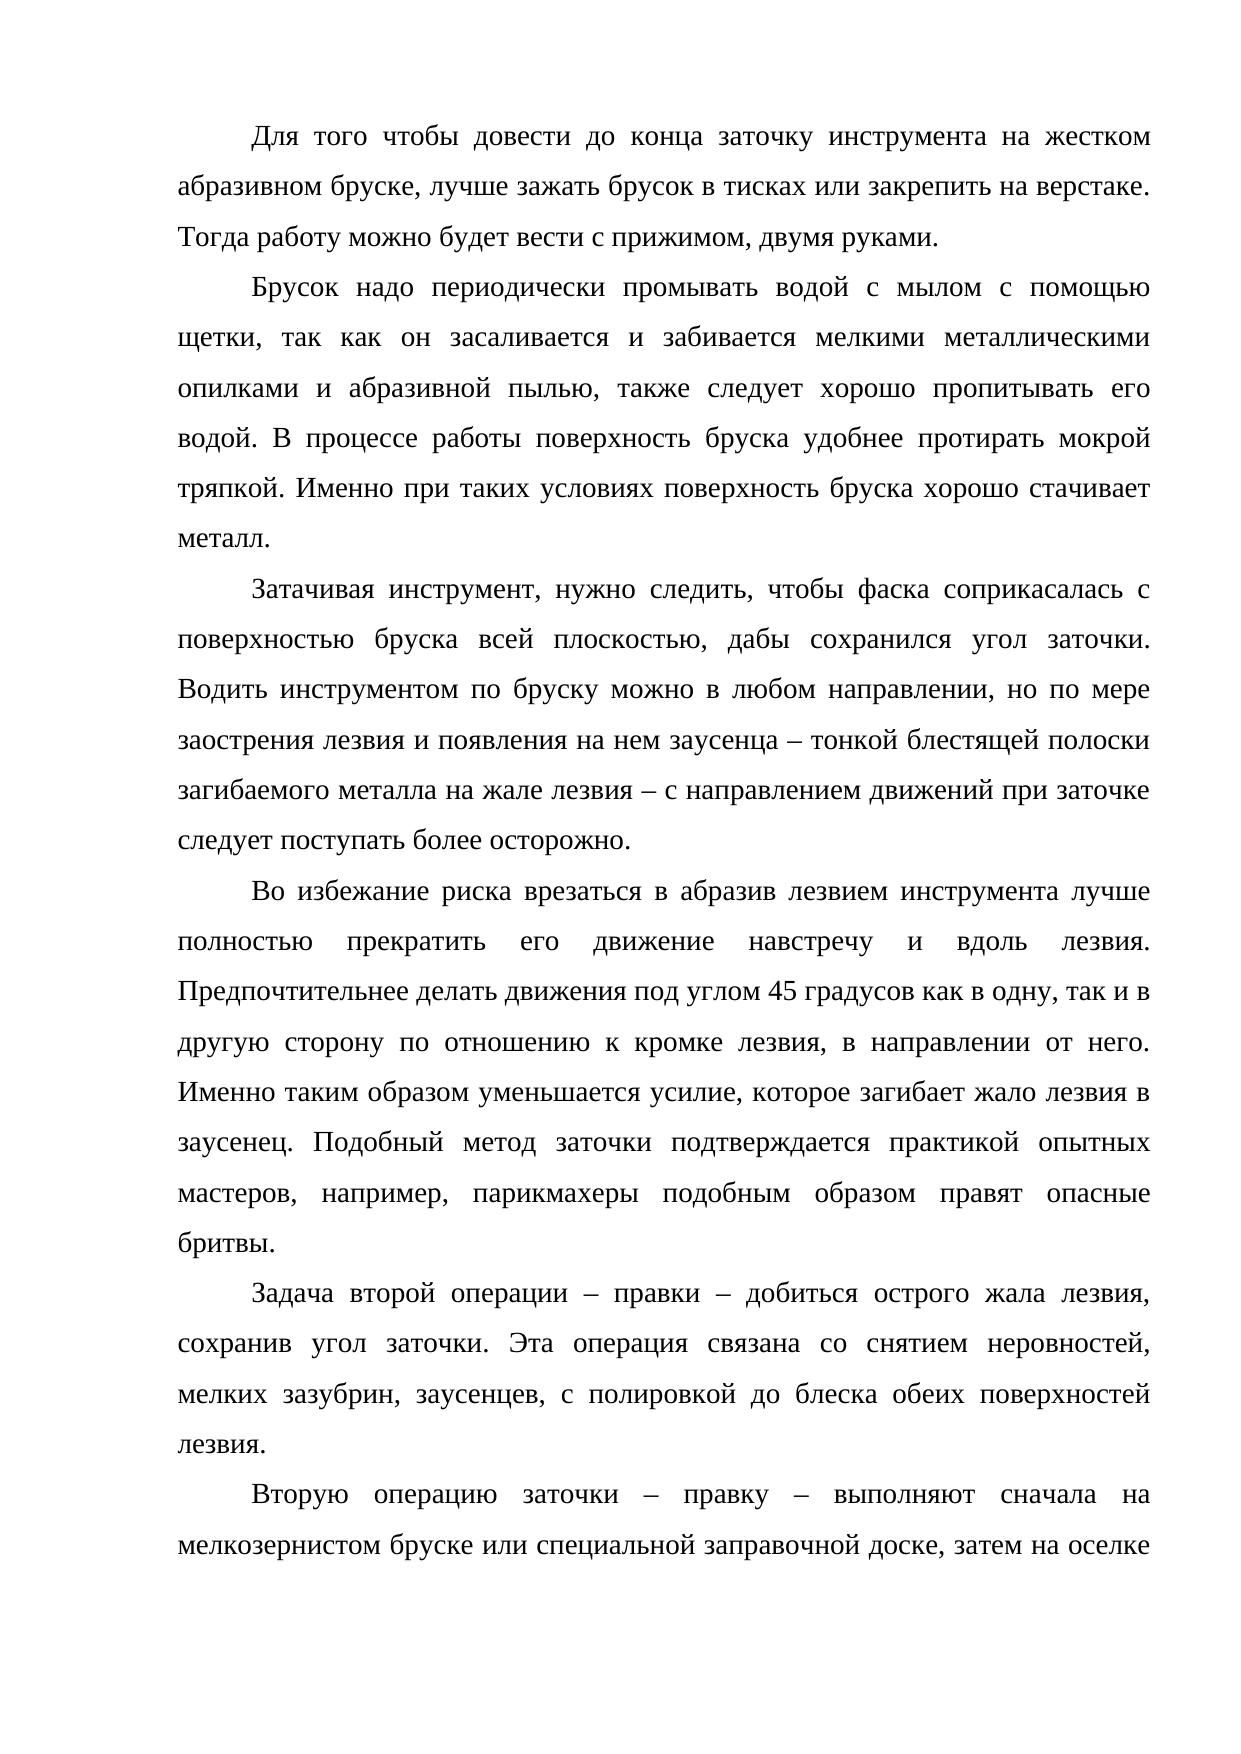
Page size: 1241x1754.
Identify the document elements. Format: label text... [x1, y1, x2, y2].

text Затачивая инструмент, нужно следить, чтобы фаска соприкасалась с поверхностью бруска всей плоскостью, дабы сохранился угол заточки. Водить инструментом по бруску можно в любом направлении, но по мере заострения лезвия и появления на нем заусенца – тонкой блестящей полоски загибаемого металла на жале лезвия – с направлением движений при заточке следует поступать более осторожно. [177, 571, 1152, 856]
text Брусок надо периодически промывать водой с мылом с помощью щетки, так как он засаливается и забивается мелкими металлическими опилками и абразивной пылью, также следует хорошо пропитывать его водой. В процессе работы поверхность бруска удобнее протирать мокрой тряпкой. Именно при таких условиях поверхность бруска хорошо стачивает металл. [177, 269, 1152, 554]
text Задача второй операции – правки – добиться острого жала лезвия, сохранив угол заточки. Эта операция связана со снятием неровностей, мелких зазубрин, заусенцев, с полировкой до блеска обеих поверхностей лезвия. [177, 1275, 1152, 1460]
text Во избежание риска врезаться в абразив лезвием инструмента лучше полностью прекратить его движение навстречу и вдоль лезвия. Предпочтительнее делать движения под углом 45 градусов как в одну, так и в другую сторону по отношению к кромке лезвия, в направлении от него. Именно таким образом уменьшается усилие, которое загибает жало лезвия в заусенец. Подобный метод заточки подтверждается практикой опытных мастеров, например, парикмахеры подобным образом правят опасные бритвы. [177, 873, 1152, 1258]
text Для того чтобы довести до конца заточку инструмента на жестком абразивном бруске, лучше зажать брусок в тисках или закрепить на верстаке. Тогда работу можно будет вести с прижимом, двумя руками. [177, 118, 1152, 252]
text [177, 1477, 1152, 1560]
